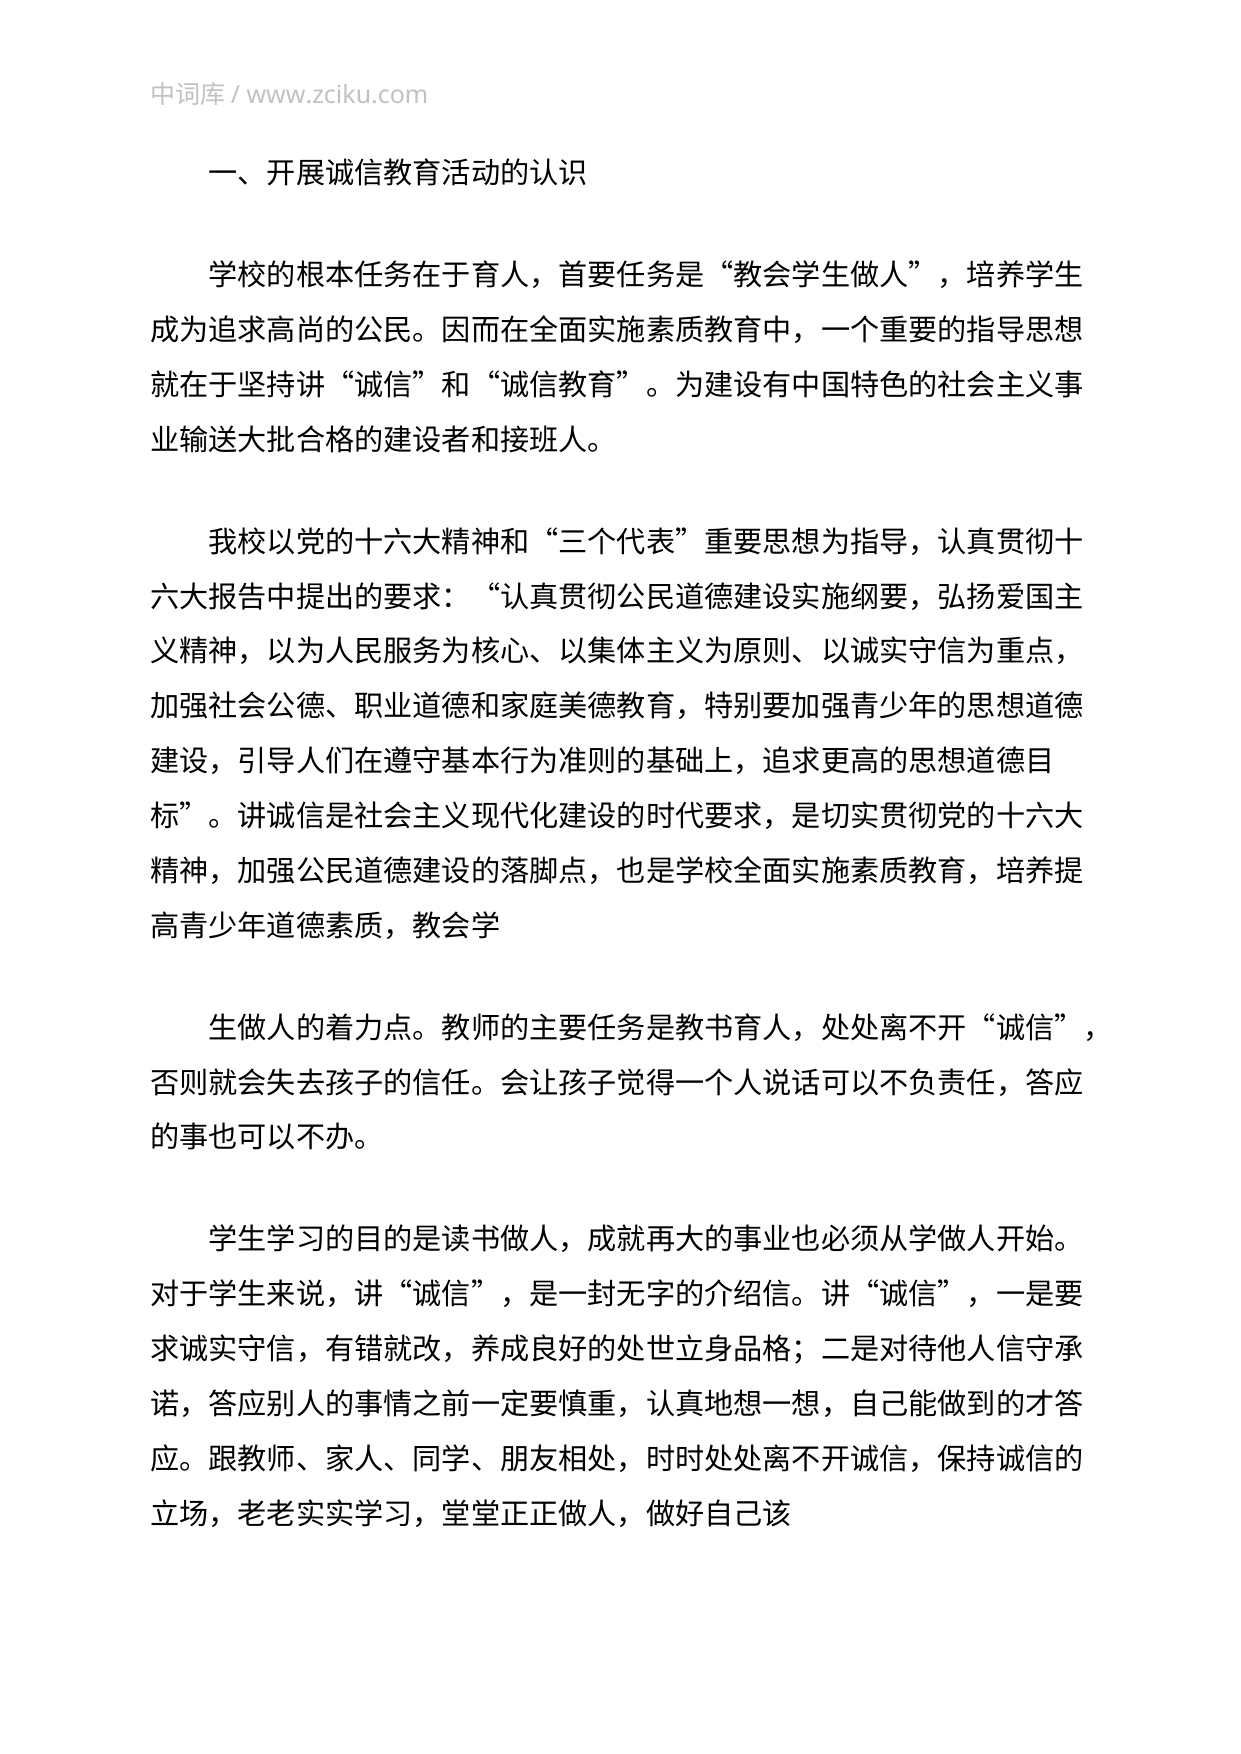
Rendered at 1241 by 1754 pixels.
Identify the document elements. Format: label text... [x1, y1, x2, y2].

text 生做人的着力点。教师的主要任务是教书育人，处处离不开“诚信”，否则就会失去孩子的信任。会让孩子觉得一个人说话可以不负责任，答应的事也可以不办。 [150, 1004, 1090, 1156]
text 学生学习的目的是读书做人，成就再大的事业也必须从学做人开始。对于学生来说，讲“诚信”，是一封无字的介绍信。讲“诚信”，一是要求诚实守信，有错就改，养成良好的处世立身品格；二是对待他人信守承诺，答应别人的事情之前一定要慎重，认真地想一想，自己能做到的才答应。跟教师、家人、同学、朋友相处，时时处处离不开诚信，保持诚信的立场，老老实实学习，堂堂正正做人，做好自己该 [150, 1216, 1090, 1533]
text 一、开展诚信教育活动的认识 [150, 150, 1090, 192]
text 我校以党的十六大精神和“三个代表”重要思想为指导，认真贯彻十六大报告中提出的要求：“认真贯彻公民道德建设实施纲要，弘扬爱国主义精神，以为人民服务为核心、以集体主义为原则、以诚实守信为重点，加强社会公德、职业道德和家庭美德教育，特别要加强青少年的思想道德建设，引导人们在遵守基本行为准则的基础上，追求更高的思想道德目标”。讲诚信是社会主义现代化建设的时代要求，是切实贯彻党的十六大精神，加强公民道德建设的落脚点，也是学校全面实施素质教育，培养提高青少年道德素质，教会学 [150, 518, 1090, 945]
text 学校的根本任务在于育人，首要任务是“教会学生做人”，培养学生成为追求高尚的公民。因而在全面实施素质教育中，一个重要的指导思想就在于坚持讲“诚信”和“诚信教育”。为建设有中国特色的社会主义事业输送大批合格的建设者和接班人。 [150, 252, 1090, 459]
